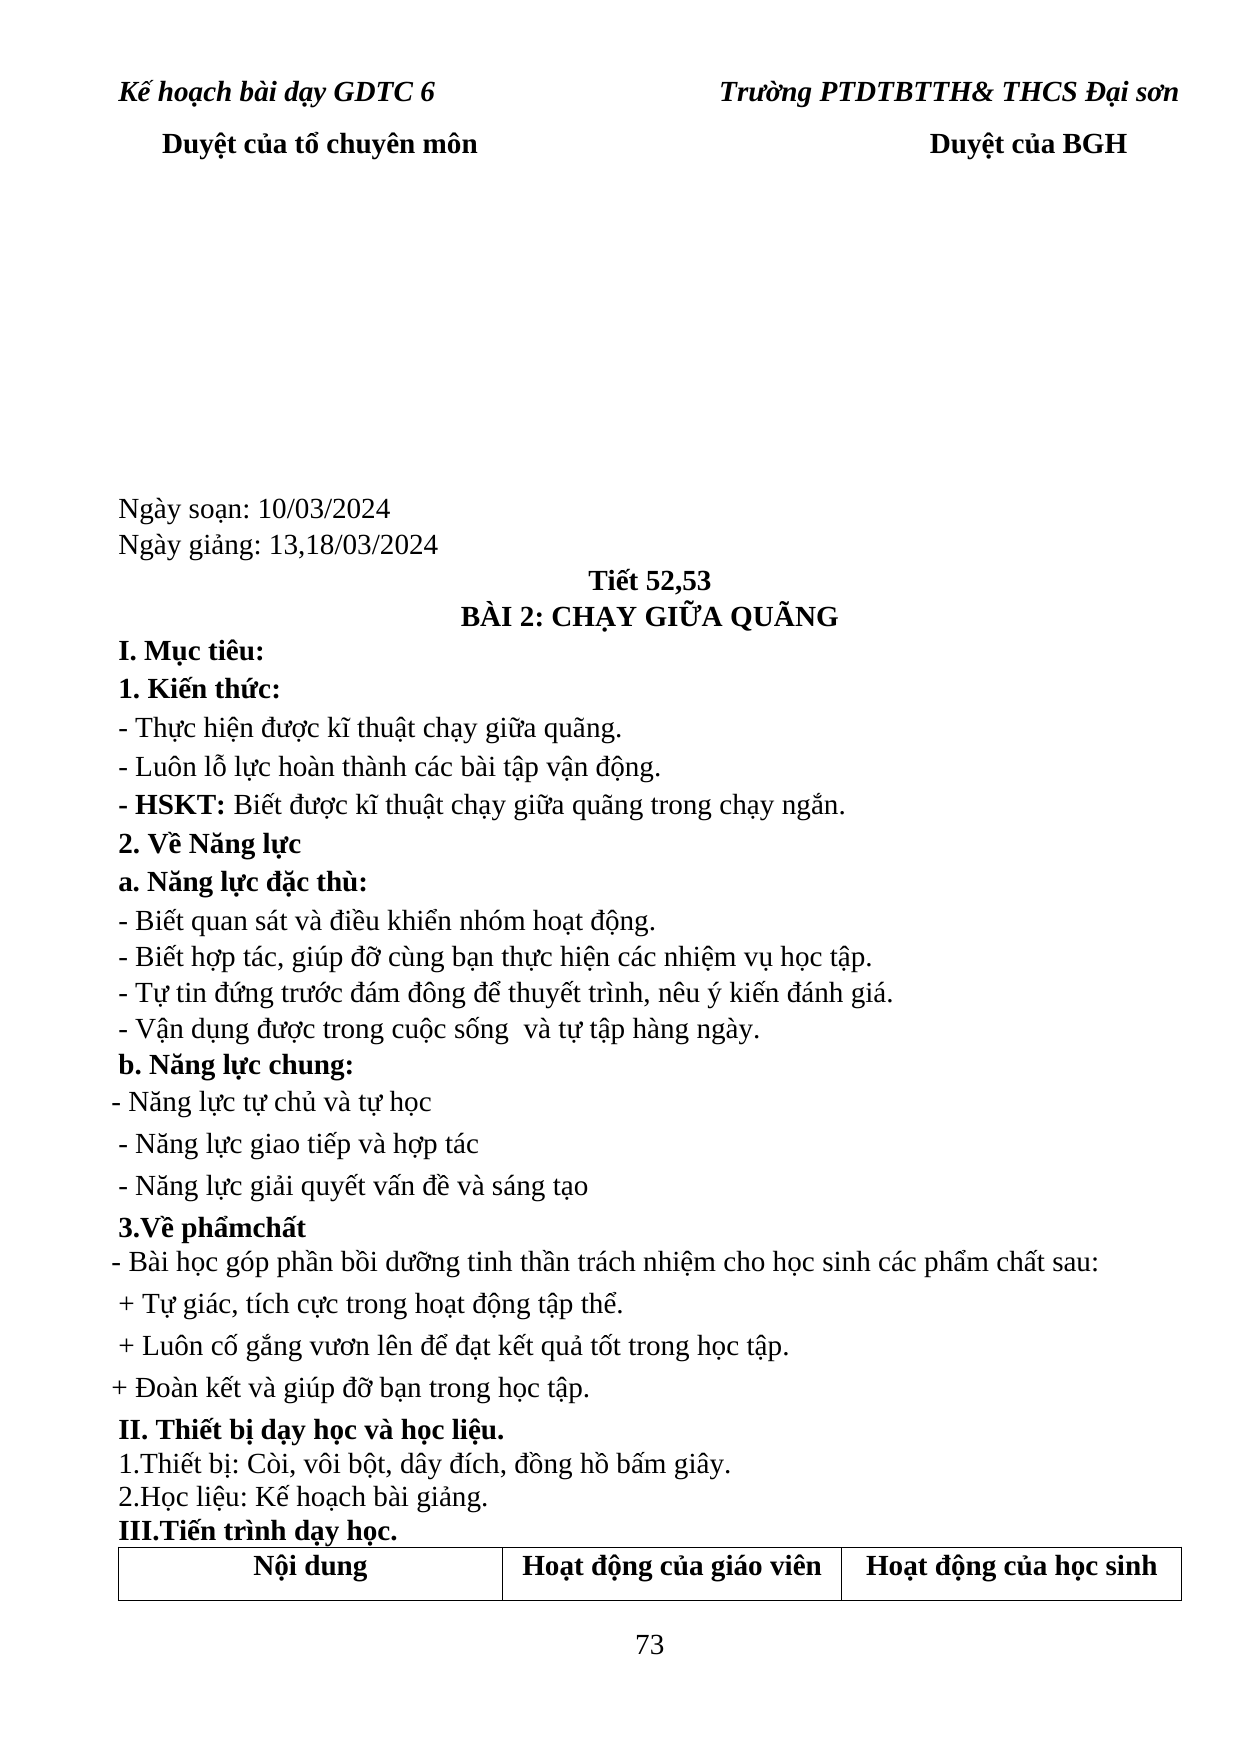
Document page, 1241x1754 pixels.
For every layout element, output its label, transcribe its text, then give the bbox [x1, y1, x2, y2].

text - Biết quan sát và điều khiển nhóm hoạt động. [118, 903, 1181, 936]
table_header Nội dung [119, 1548, 502, 1600]
text - Tự tin đứng trước đám đông để thuyết trình, nêu ý kiến đánh giá. [118, 975, 1181, 1009]
text - Thực hiện được kĩ thuật chạy giữa quãng. [118, 710, 1181, 744]
list 3.Về phẩmchất [118, 1210, 1181, 1244]
text - Luôn lỗ lực hoàn thành các bài tập vận động. [118, 749, 1181, 782]
text III.Tiến trình dạy học. [118, 1513, 1181, 1547]
text - Vận dụng được trong cuộc sống và tự tập hàng ngày. [118, 1011, 1181, 1045]
text b. Năng lực chung: [118, 1047, 1181, 1081]
text I. Mục tiêu: [118, 633, 1181, 667]
table_header Hoạt động của học sinh [842, 1548, 1181, 1600]
text Ngày soạn: 10/03/2024 [118, 491, 1181, 525]
list - Năng lực giao tiếp và hợp tác [118, 1126, 1182, 1159]
text - HSKT: Biết được kĩ thuật chạy giữa quãng trong chạy ngắn. [118, 787, 1181, 821]
text 1.Thiết bị: Còi, vôi bột, dây đích, đồng hồ bấm giây. [118, 1446, 1181, 1479]
text BÀI 2: CHẠY GIỮA QUÃNG [118, 599, 1181, 633]
subtitle a. Năng lực đặc thù: [118, 864, 1181, 898]
text 2.Học liệu: Kế hoạch bài giảng. [118, 1479, 1181, 1513]
subtitle 1. Kiến thức: [118, 672, 1181, 705]
subtitle 2. Về Năng lực [118, 826, 1181, 859]
text + Đoàn kết và giúp đỡ bạn trong học tập. [111, 1370, 1182, 1404]
text - Biết hợp tác, giúp đỡ cùng bạn thực hiện các nhiệm vụ học tập. [118, 939, 1181, 973]
text Ngày giảng: 13,18/03/2024 [118, 527, 1181, 561]
text Tiết 52,53 [118, 563, 1181, 597]
table_header Hoạt động của giáo viên [503, 1548, 841, 1600]
text Duyệt của tổ chuyên môn Duyệt của BGH [118, 127, 1181, 160]
list + Tự giác, tích cực trong hoạt động tập thể. [118, 1286, 1182, 1319]
text II. Thiết bị dạy học và học liệu. [118, 1412, 1181, 1446]
list - Bài học góp phần bồi dưỡng tinh thần trách nhiệm cho học sinh các phẩm chất sau: [111, 1244, 1182, 1277]
text + Luôn cố gắng vươn lên để đạt kết quả tốt trong học tập. [118, 1328, 1182, 1362]
list - Năng lực tự chủ và tự học [111, 1084, 1182, 1117]
list - Năng lực giải quyết vấn đề và sáng tạo [118, 1168, 1182, 1202]
